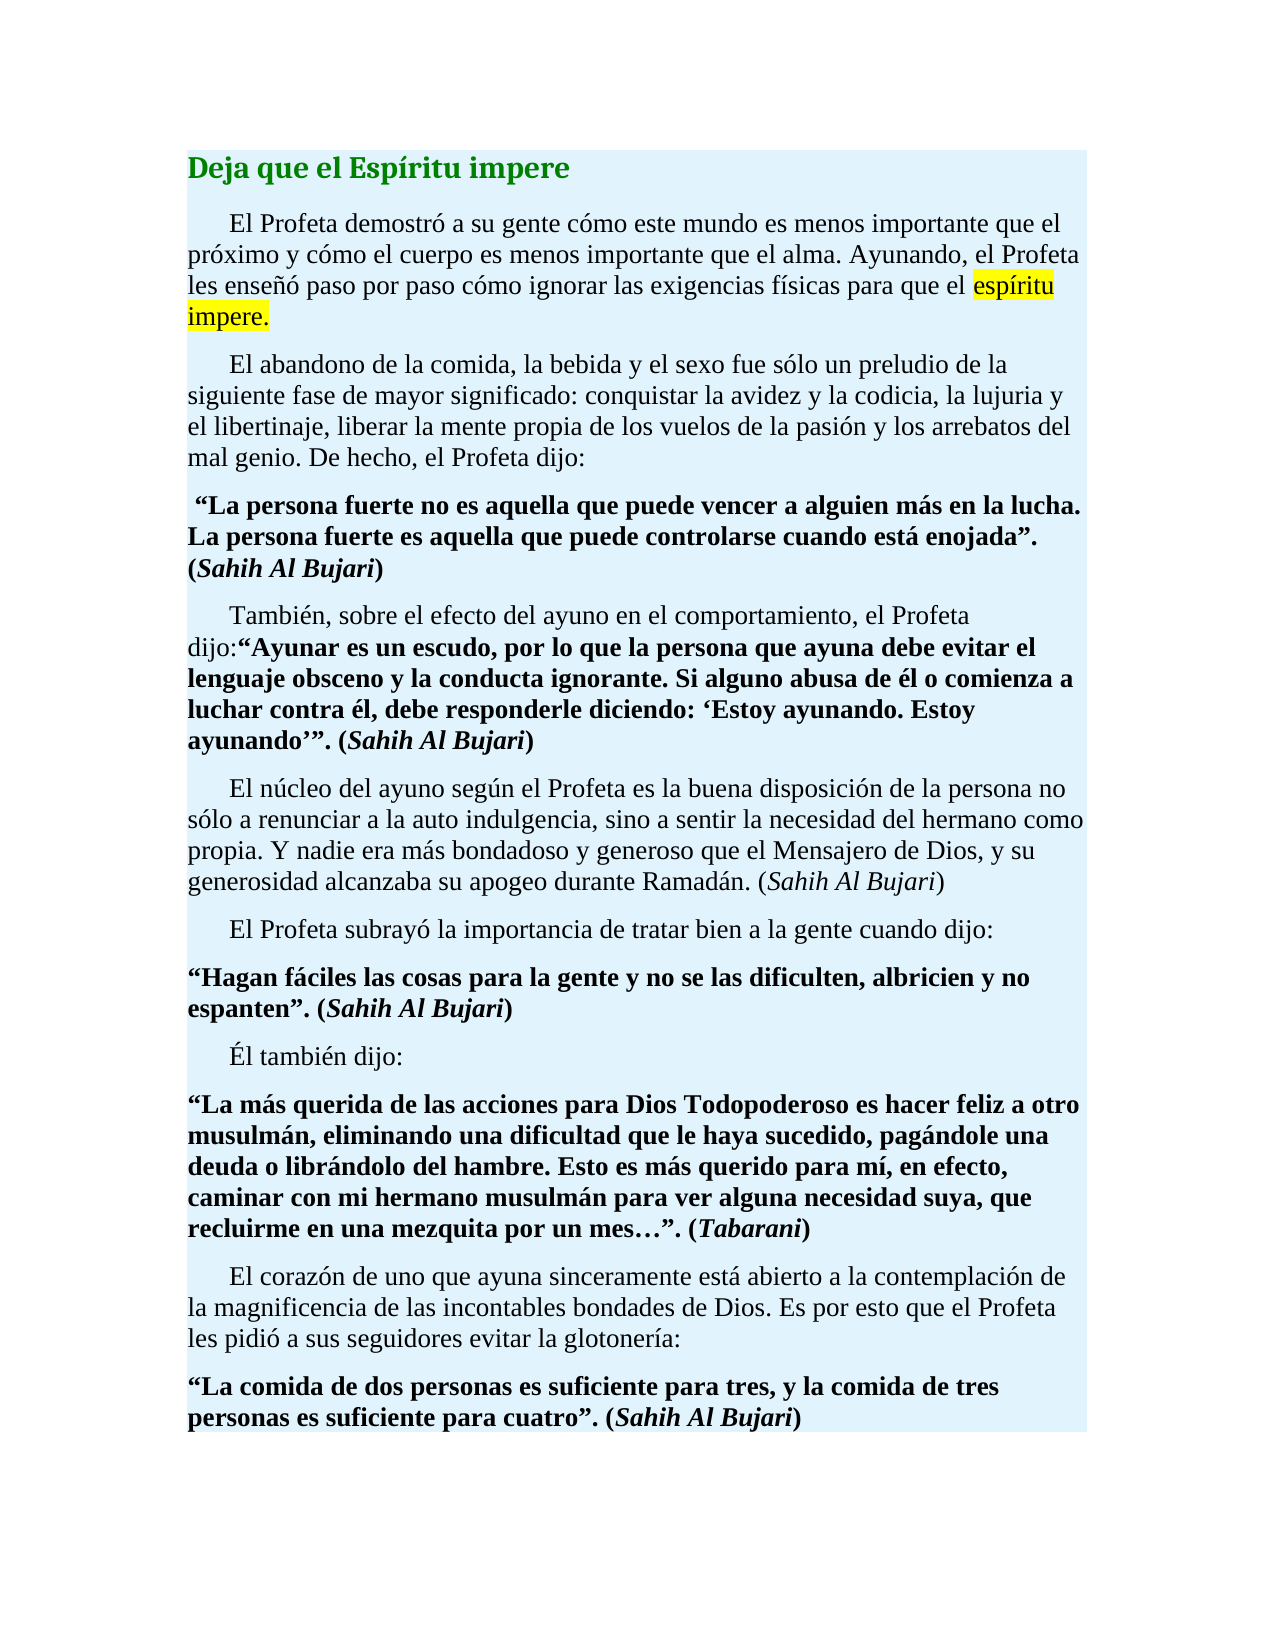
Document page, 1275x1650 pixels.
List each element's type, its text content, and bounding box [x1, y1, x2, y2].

text El Profeta demostró a su gente cómo este mundo es menos importante que el próximo y cómo el cuerpo es menos importante que el alma. Ayunando, el Profeta les enseñó paso por paso cómo ignorar las exigencias físicas para que el espíritu impere. [187, 207, 1087, 331]
text “Hagan fáciles las cosas para la gente y no se las dificulten, albricien y no espanten”. (Sahih Al Bujari) [187, 961, 1087, 1023]
text “La persona fuerte no es aquella que puede vencer a alguien más en la lucha. La persona fuerte es aquella que puede controlarse cuando está enojada”. (Sahih Al Bujari) [187, 489, 1087, 583]
text “La comida de dos personas es suficiente para tres, y la comida de tres personas es suficiente para cuatro”. (Sahih Al Bujari) [187, 1370, 1087, 1432]
text El núcleo del ayuno según el Profeta es la buena disposición de la persona no sólo a renunciar a la auto indulgencia, sino a sentir la necesidad del hermano como propia. Y nadie era más bondadoso y generoso que el Mensajero de Dios, y su generosidad alcanzaba su apogeo durante Ramadán. (Sahih Al Bujari) [187, 772, 1087, 896]
text El corazón de uno que ayuna sinceramente está abierto a la contemplación de la magnificencia de las incontables bondades de Dios. Es por esto que el Profeta les pidió a sus seguidores evitar la glotonería: [187, 1260, 1087, 1353]
text El abandono de la comida, la bebida y el sexo fue sólo un preludio de la siguiente fase de mayor significado: conquistar la avidez y la codicia, la lujuria y el libertinaje, liberar la mente propia de los vuelos de la pasión y los arrebatos del mal genio. De hecho, el Profeta dijo: [187, 348, 1087, 473]
text “La más querida de las acciones para Dios Todopoderoso es hacer feliz a otro musulmán, eliminando una dificultad que le haya sucedido, pagándole una deuda o librándolo del hambre. Esto es más querido para mí, en efecto, caminar con mi hermano musulmán para ver alguna necesidad suya, que recluirme en una mezquita por un mes…”. (Tabarani) [187, 1088, 1087, 1243]
subtitle Deja que el Espíritu impere [187, 150, 1087, 186]
text Él también dijo: [187, 1040, 1087, 1071]
text El Profeta subrayó la importancia de tratar bien a la gente cuando dijo: [187, 913, 1087, 944]
text También, sobre el efecto del ayuno en el comportamiento, el Profeta dijo:“Ayunar es un escudo, por lo que la persona que ayuna debe evitar el lenguaje obsceno y la conducta ignorante. Si alguno abusa de él o comienza a luchar contra él, debe responderle diciendo: ‘Estoy ayunando. Estoy ayunando’”. (Sahih Al Bujari) [187, 599, 1087, 755]
